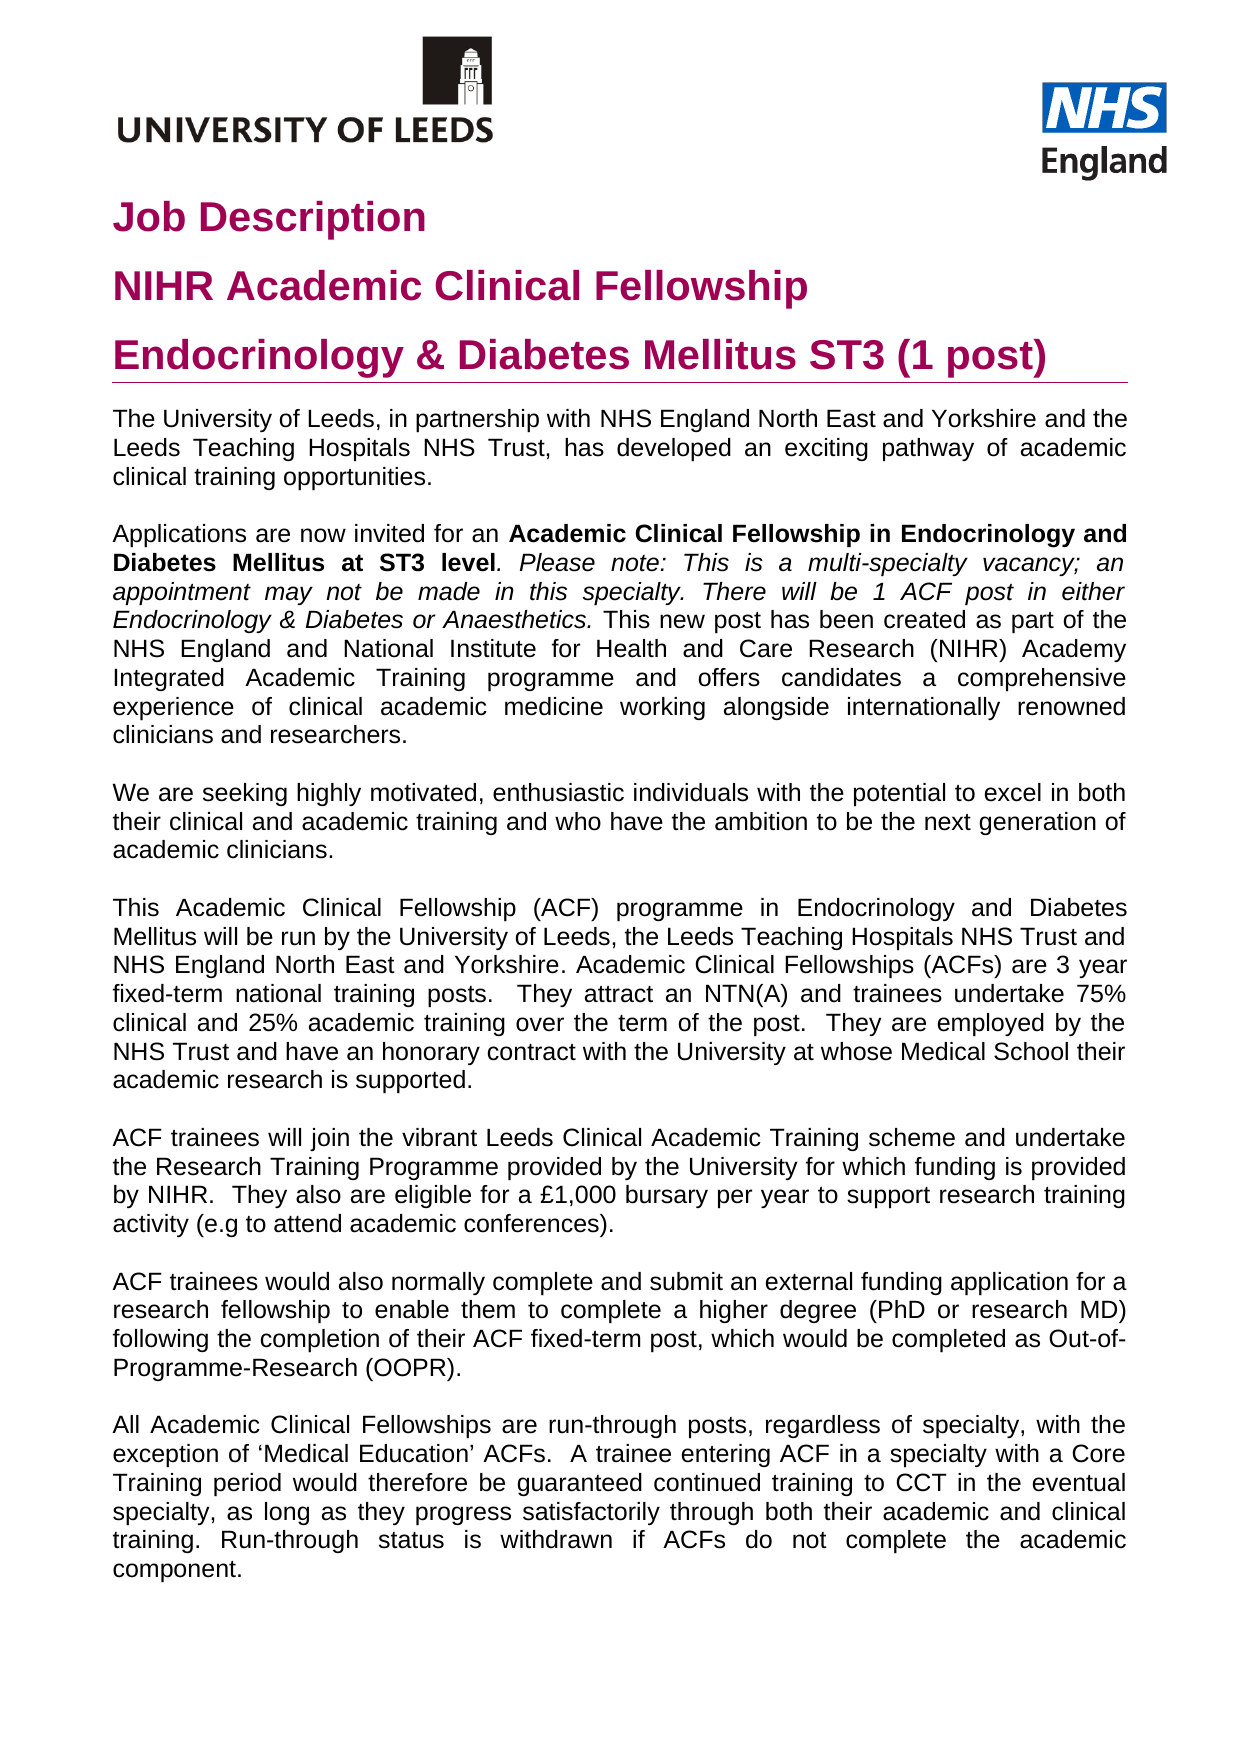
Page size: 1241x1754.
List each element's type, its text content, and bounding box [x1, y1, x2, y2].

text ACF trainees will join the vibrant Leeds Clinical Academic Training scheme and undertake the Research Training Programme provided by the University for which funding is provided by NIHR. They also are eligible for a £1,000 bursary per year to support research training activity (e.g to attend academic conferences). [112, 1123, 1128, 1238]
picture [1032, 75, 1180, 185]
text This Academic Clinical Fellowship (ACF) programme in Endocrinology and Diabetes Mellitus will be run by the University of Leeds, the Leeds Teaching Hospitals NHS Trust and NHS England North East and Yorkshire. Academic Clinical Fellowships (ACFs) are 3 year fixed-term national training posts. They attract an NTN(A) and trainees undertake 75% clinical and 25% academic training over the term of the post. They are employed by the NHS Trust and have an honorary contract with the University at whose Medical School their academic research is supported. [112, 893, 1128, 1094]
text We are seeking highly motivated, enthusiastic individuals with the potential to excel in both their clinical and academic training and who have the ambition to be the next generation of academic clinicians. [112, 778, 1128, 864]
text ACF trainees would also normally complete and submit an external funding application for a research fellowship to enable them to complete a higher degree (PhD or research MD) following the completion of their ACF fixed-term post, which would be completed as Out-of-Programme-Research (OOPR). [112, 1266, 1128, 1381]
picture [110, 23, 503, 162]
subtitle NIHR Academic Clinical Fellowship [112, 261, 1128, 309]
text Applications are now invited for an Academic Clinical Fellowship in Endocrinology and Diabetes Mellitus at ST3 level. Please note: This is a multi-specialty vacancy; an appointment may not be made in this specialty. There will be 1 ACF post in either Endocrinology & Diabetes or Anaesthetics. This new post has been created as part of the NHS England and National Institute for Health and Care Research (NIHR) Academy Integrated Academic Training programme and offers candidates a comprehensive experience of clinical academic medicine working alongside internationally renowned clinicians and researchers. [112, 519, 1128, 749]
subtitle Endocrinology & Diabetes Mellitus ST3 (1 post) [112, 330, 1128, 382]
text All Academic Clinical Fellowships are run-through posts, regardless of specialty, with the exception of ‘Medical Education’ ACFs. A trainee entering ACF in a specialty with a Core Training period would therefore be guaranteed continued training to CCT in the eventual specialty, as long as they progress satisfactorily through both their academic and clinical training. Run-through status is withdrawn if ACFs do not complete the academic component. [112, 1410, 1128, 1583]
subtitle Job Description [112, 192, 1128, 240]
text The University of Leeds, in partnership with NHS England North East and Yorkshire and the Leeds Teaching Hospitals NHS Trust, has developed an exciting pathway of academic clinical training opportunities. [112, 404, 1128, 490]
